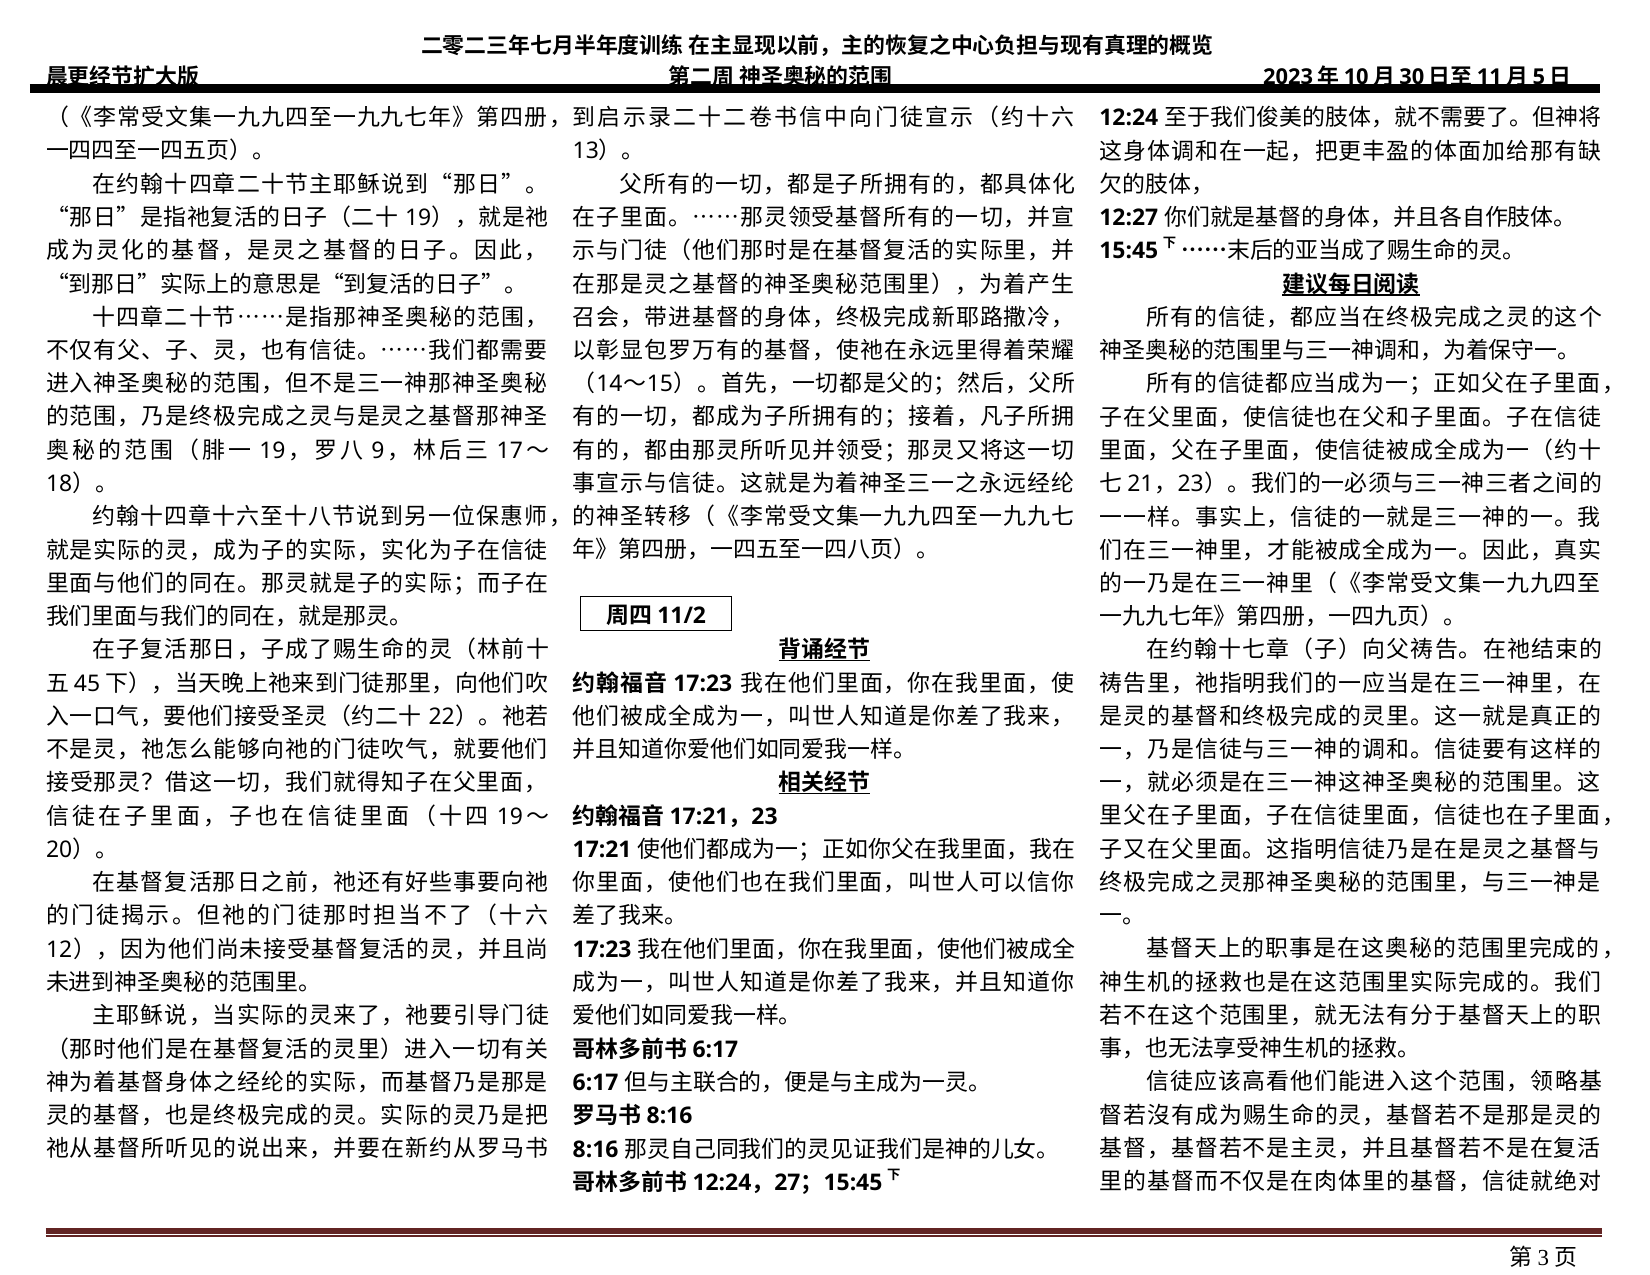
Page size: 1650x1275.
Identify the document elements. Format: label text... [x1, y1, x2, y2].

text 在子复活那日，子成了赐生命的灵（林前十五45下），当天晚上祂来到门徒那里，向他们吹入一口气，要他们接受圣灵（约二十22）。祂若不是灵，祂怎么能够向祂的门徒吹气，就要他们接受那灵？借这一切，我们就得知子在父里面，信徒在子里面，子也在信徒里面（十四19～20）。 [46, 631, 549, 864]
text 15:45下 ……末后的亚当成了赐生命的灵。 [1099, 232, 1602, 266]
text 约翰十四章十六至十八节说到另一位保惠师，就是实际的灵，成为子的实际，实化为子在信徒里面与他们的同在。那灵就是子的实际；而子在我们里面与我们的同在，就是那灵。 [46, 498, 549, 631]
text 17:23 我在他们里面，你在我里面，使他们被成全成为一，叫世人知道是你差了我来，并且知道你爱他们如同爱我一样。 [572, 931, 1076, 1030]
text 在约翰十七章（子）向父祷告。在祂结束的祷告里，祂指明我们的一应当是在三一神里，在是灵的基督和终极完成的灵里。这一就是真正的一，乃是信徒与三一神的调和。信徒要有这样的一，就必须是在三一神这神圣奥秘的范围里。这里父在子里面，子在信徒里面，信徒也在子里面，子又在父里面。这指明信徒乃是在是灵之基督与终极完成之灵那神圣奥秘的范围里，与三一神是一。 [1099, 631, 1602, 930]
table_header 周四11/2 [581, 597, 731, 630]
text 罗马书 8:16 [572, 1097, 1076, 1130]
text 十四章二十节……是指那神圣奥秘的范围，不仅有父、子、灵，也有信徒。……我们都需要进入神圣奥秘的范围，但不是三一神那神圣奥秘的范围，乃是终极完成之灵与是灵之基督那神圣奥秘的范围（腓一19，罗八9，林后三17～18）。 [46, 299, 549, 498]
text 6:17 但与主联合的，便是与主成为一灵。 [572, 1064, 1076, 1097]
text 在约翰十四章二十节主耶稣说到“那日”。“那日”是指祂复活的日子（二十19），就是祂成为灵化的基督，是灵之基督的日子。因此，“到那日”实际上的意思是“到复活的日子”。 [46, 166, 549, 299]
text 相关经节 [572, 764, 1076, 797]
text 父所有的一切，都是子所拥有的，都具体化在子里面。……那灵领受基督所有的一切，并宣示与门徒（他们那时是在基督复活的实际里，并在那是灵之基督的神圣奥秘范围里），为着产生召会，带进基督的身体，终极完成新耶路撒冷，以彰显包罗万有的基督，使祂在永远里得着荣耀（14～15）。首先，一切都是父的；然后，父所有的一切，都成为子所拥有的；接着，凡子所拥有的，都由那灵所听见并领受；那灵又将这一切事宣示与信徒。这就是为着神圣三一之永远经纶的神圣转移（《李常受文集一九九四至一九九七年》第四册，一四五至一四八页）。 [572, 166, 1076, 564]
text 12:24 至于我们俊美的肢体，就不需要了。但神将这身体调和在一起，把更丰盈的体面加给那有缺欠的肢体， [1099, 99, 1602, 199]
text 信徒应该高看他们能进入这个范围，领略基督若沒有成为赐生命的灵，基督若不是那是灵的基督，基督若不是主灵，并且基督若不是在复活里的基督而不仅是在肉体里的基督，信徒就绝对无法有分于、经历、并享受神在基督里完整救恩的生机部分。 [1099, 1063, 1602, 1196]
text 哥林多前书 12:24，27；15:45下 [572, 1164, 1076, 1197]
text 基督天上的职事是在这奥秘的范围里完成的，神生机的拯救也是在这范围里实际完成的。我们若不在这个范围里，就无法有分于基督天上的职事，也无法享受神生机的拯救。 [1099, 930, 1602, 1063]
text 所有的信徒都应当成为一；正如父在子里面，子在父里面，使信徒也在父和子里面。子在信徒里面，父在子里面，使信徒被成全成为一（约十七21，23）。我们的一必须与三一神三者之间的一一样。事实上，信徒的一就是三一神的一。我们在三一神里，才能被成全成为一。因此，真实的一乃是在三一神里（《李常受文集一九九四至一九九七年》第四册，一四九页）。 [1099, 365, 1602, 631]
text 哥林多前书 6:17 [572, 1030, 1076, 1064]
text 背诵经节 [572, 631, 1076, 664]
text 8:16 那灵自己同我们的灵见证我们是神的儿女。 [572, 1130, 1076, 1164]
text 主耶稣说，当实际的灵来了，祂要引导门徒（那时他们是在基督复活的灵里）进入一切有关神为着基督身体之经纶的实际，而基督乃是那是灵的基督，也是终极完成的灵。实际的灵乃是把祂从基督所听见的说出来，并要在新约从罗马书到启示录二十二卷书信中向门徒宣示（约十六13）。 [46, 997, 549, 1163]
text 主耶稣说，当实际的灵来了，祂要引导门徒（那时他们是在基督复活的灵里）进入一切有关神为着基督身体之经纶的实际，而基督乃是那是灵的基督，也是终极完成的灵。实际的灵乃是把祂从基督所听见的说出来，并要在新约从罗马书到启示录二十二卷书信中向门徒宣示（约十六13）。 [572, 99, 1076, 166]
text 约翰福音17:23 我在他们里面，你在我里面，使他们被成全成为一，叫世人知道是你差了我来，并且知道你爱他们如同爱我一样。 [572, 664, 1076, 764]
text 所有的信徒，都应当在终极完成之灵的这个神圣奥秘的范围里与三一神调和，为着保守一。 [1099, 299, 1602, 365]
text 建议每日阅读 [1099, 266, 1602, 299]
text 在基督复活那日之前，祂还有好些事要向祂的门徒揭示。但祂的门徒那时担当不了（十六12），因为他们尚未接受基督复活的灵，并且尚未进到神圣奥秘的范围里。 [46, 864, 549, 997]
text 17:21 使他们都成为一；正如你父在我里面，我在你里面，使他们也在我们里面，叫世人可以信你差了我来。 [572, 831, 1076, 931]
text 12:27 你们就是基督的身体，并且各自作肢体。 [1099, 199, 1602, 232]
text 约翰福音 17:21，23 [572, 797, 1076, 831]
